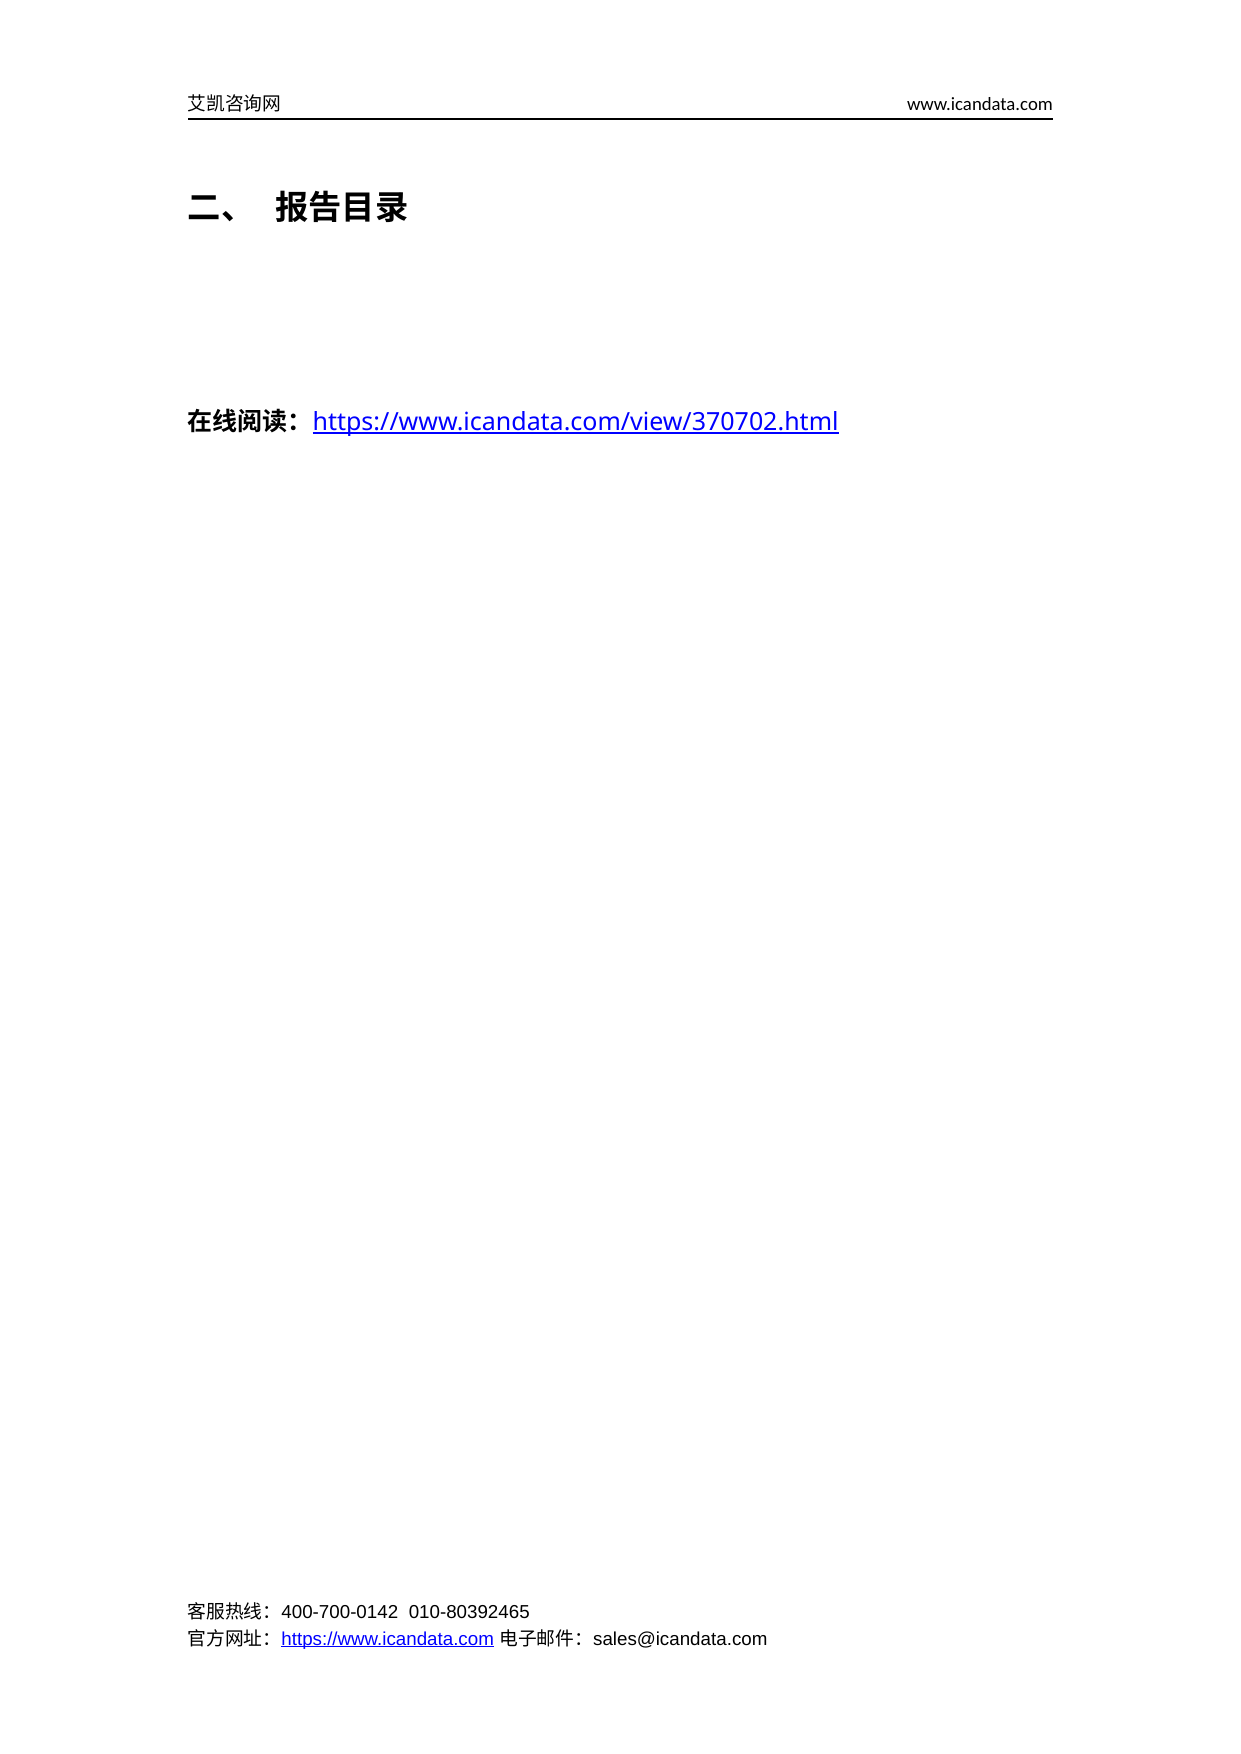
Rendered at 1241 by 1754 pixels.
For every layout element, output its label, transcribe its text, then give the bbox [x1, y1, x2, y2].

text 在线阅读：https://www.icandata.com/view/370702.html [187, 387, 1053, 452]
subtitle 报告目录 [187, 172, 1053, 237]
